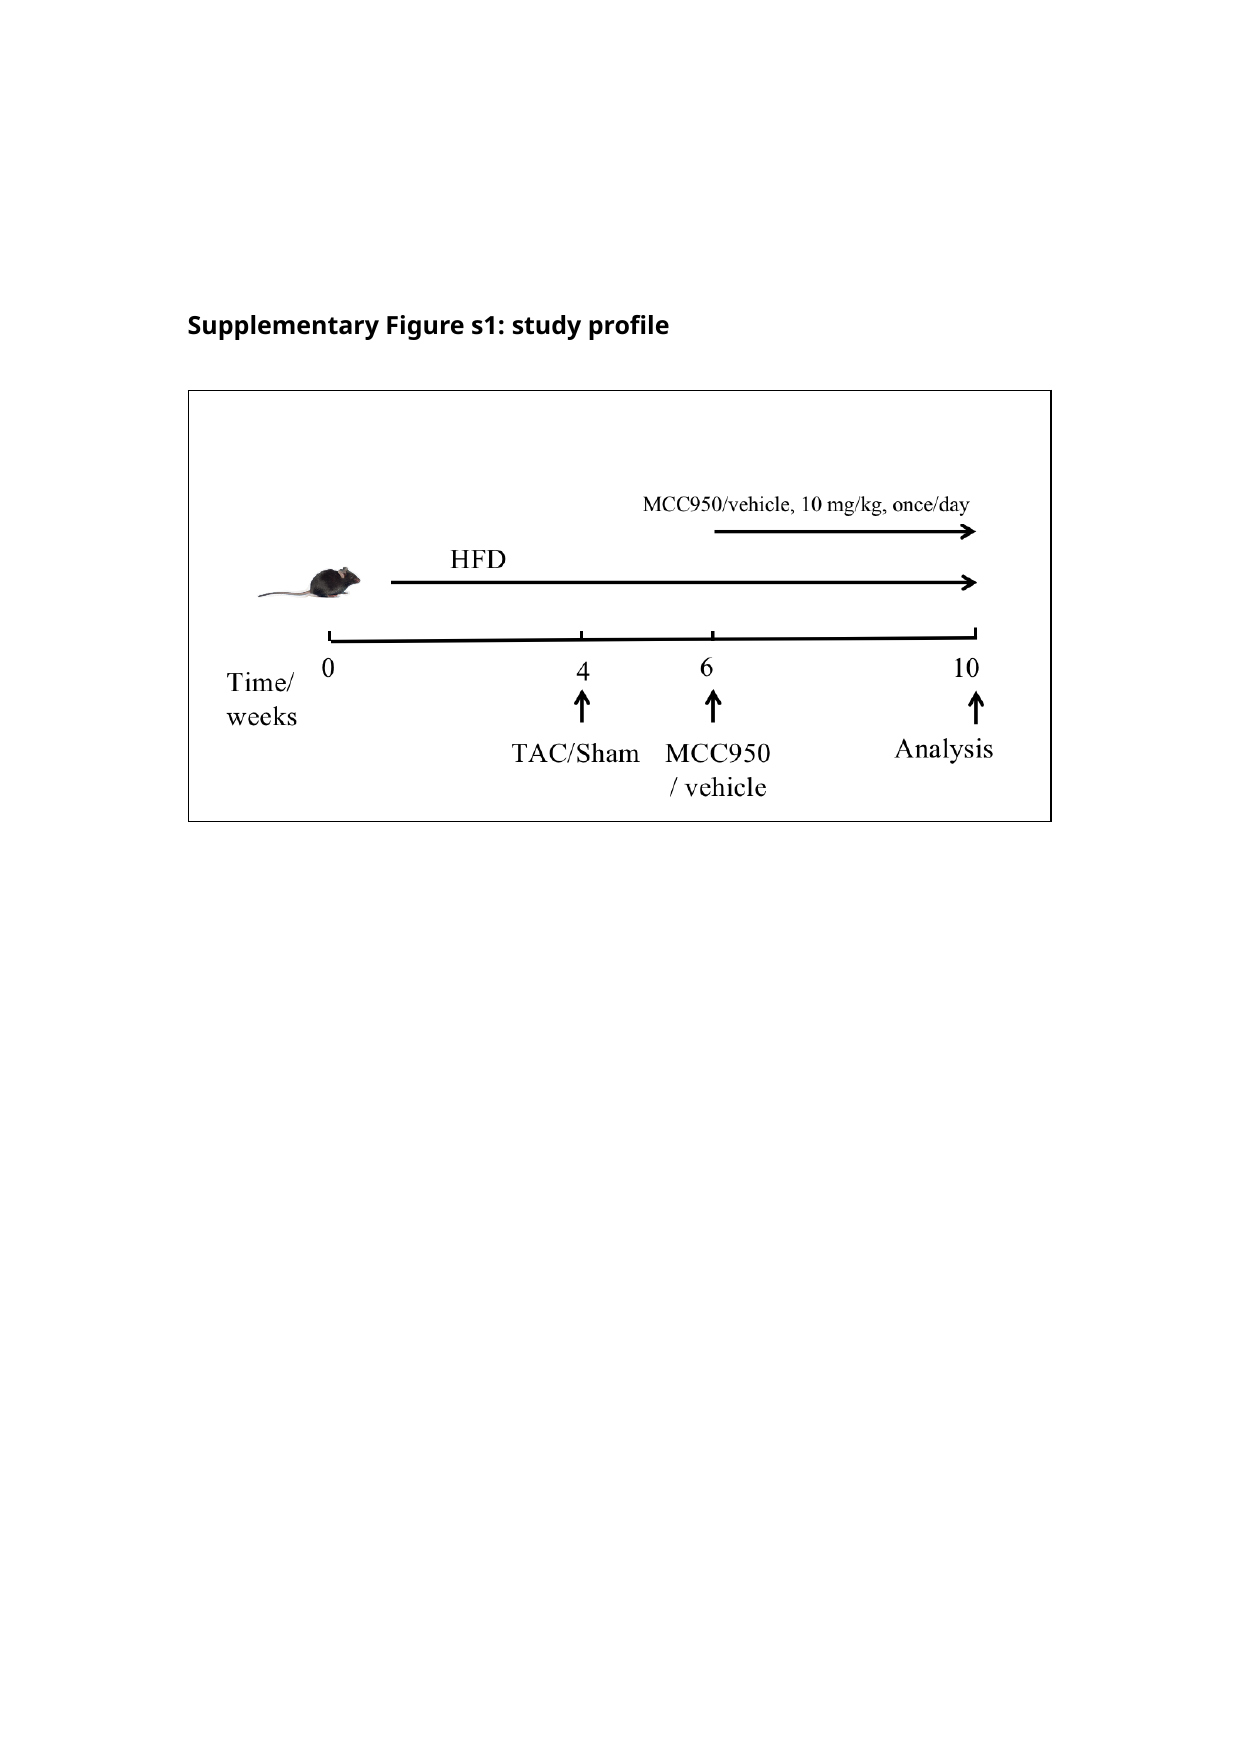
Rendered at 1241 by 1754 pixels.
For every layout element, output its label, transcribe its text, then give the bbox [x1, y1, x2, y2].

picture [189, 391, 1050, 821]
text Supplementary Figure s1: study profile [187, 292, 1053, 357]
